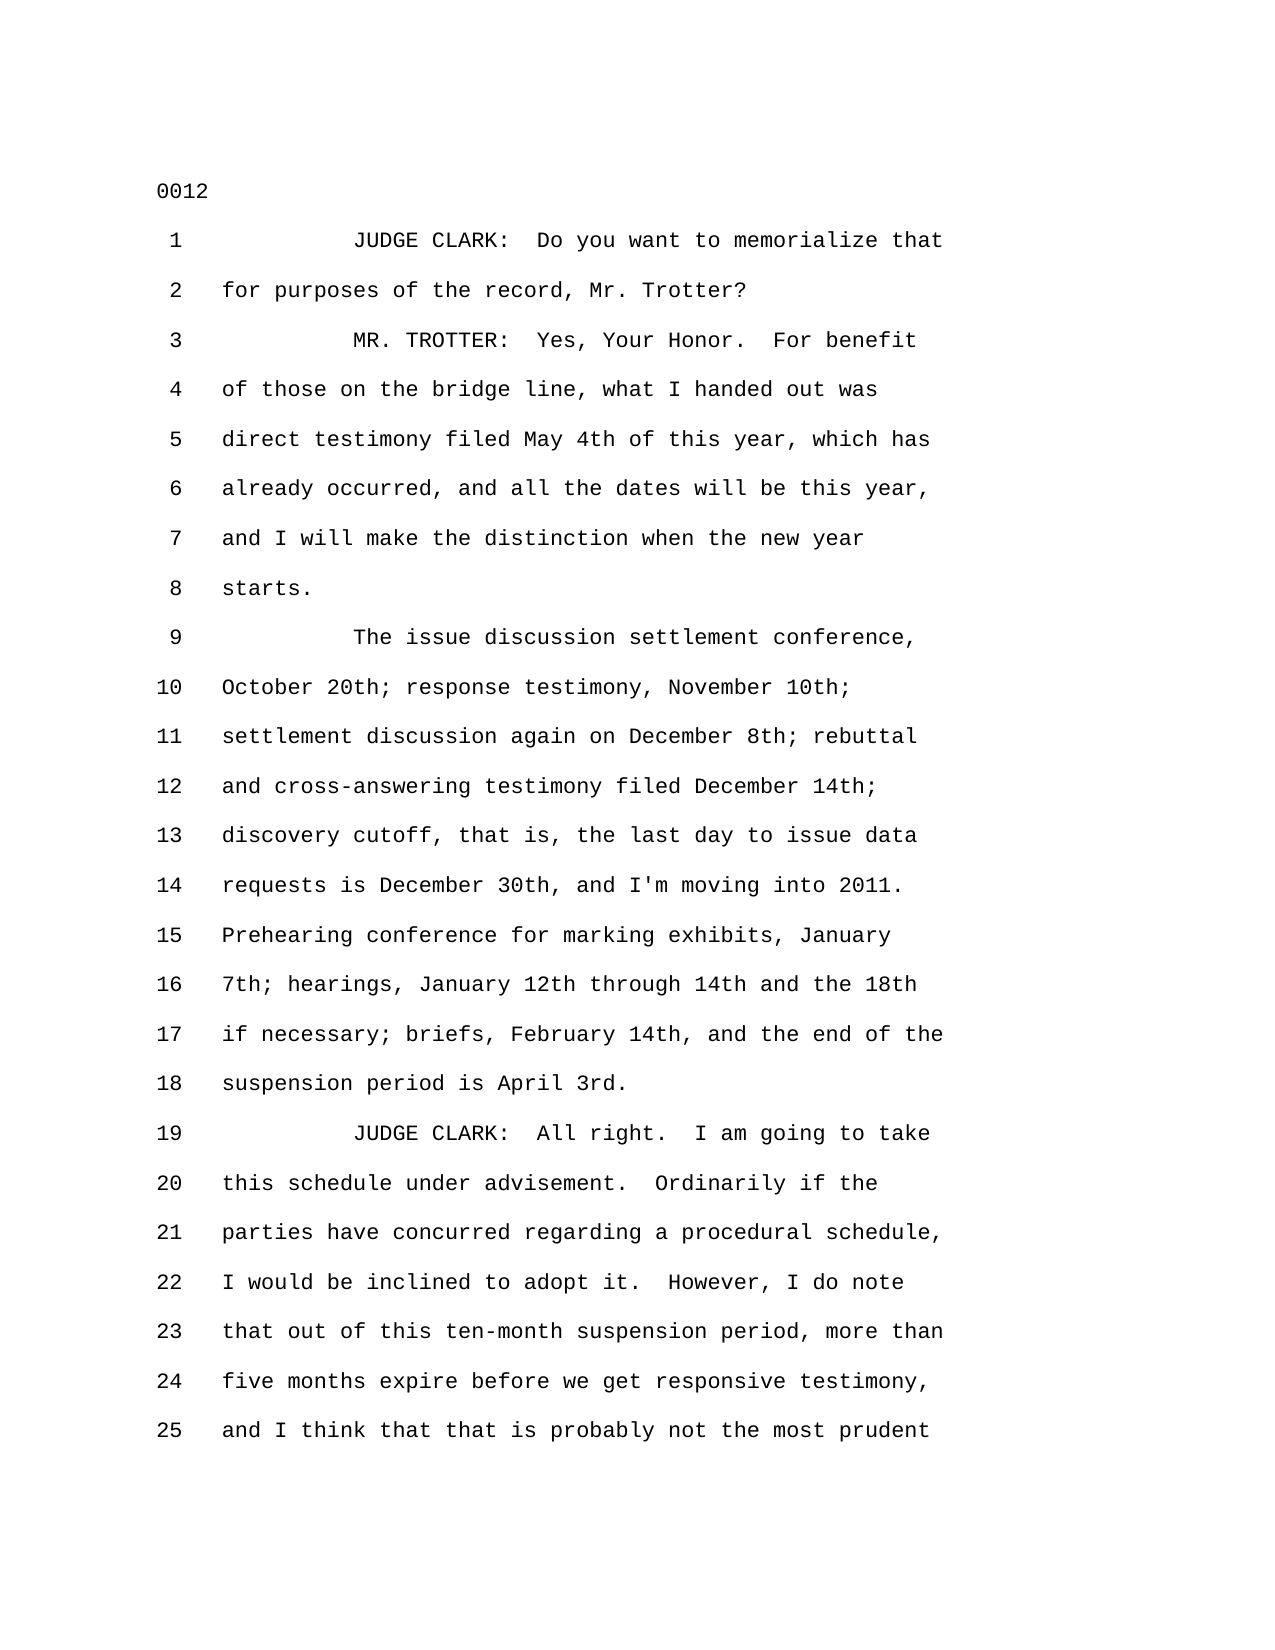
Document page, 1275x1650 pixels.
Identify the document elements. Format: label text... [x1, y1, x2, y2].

text 19 JUDGE CLARK: All right. I am going to take [156, 1122, 1119, 1147]
text 17 if necessary; briefs, February 14th, and the end of the [156, 1023, 1119, 1048]
text 4 of those on the bridge line, what I handed out was [156, 378, 1119, 403]
text 2 for purposes of the record, Mr. Trotter? [156, 279, 1119, 304]
text 22 I would be inclined to adopt it. However, I do note [156, 1271, 1119, 1296]
text 11 settlement discussion again on December 8th; rebuttal [156, 725, 1119, 750]
text 15 Prehearing conference for marking exhibits, January [156, 924, 1119, 948]
text 20 this schedule under advisement. Ordinarily if the [156, 1172, 1119, 1196]
text 12 and cross-answering testimony filed December 14th; [156, 775, 1119, 800]
text 9 The issue discussion settlement conference, [156, 626, 1119, 651]
text 8 starts. [156, 577, 1119, 601]
text 6 already occurred, and all the dates will be this year, [156, 477, 1119, 502]
text 10 October 20th; response testimony, November 10th; [156, 676, 1119, 701]
text 3 MR. TROTTER: Yes, Your Honor. For benefit [156, 329, 1119, 353]
text 16 7th; hearings, January 12th through 14th and the 18th [156, 973, 1119, 998]
text 25 and I think that that is probably not the most prudent [156, 1419, 1119, 1444]
text 13 discovery cutoff, that is, the last day to issue data [156, 824, 1119, 849]
text 7 and I will make the distinction when the new year [156, 527, 1119, 552]
text 1 JUDGE CLARK: Do you want to memorialize that [156, 229, 1119, 254]
text 0012 [156, 180, 1119, 205]
text 5 direct testimony filed May 4th of this year, which has [156, 428, 1119, 453]
text 21 parties have concurred regarding a procedural schedule, [156, 1221, 1119, 1246]
text 14 requests is December 30th, and I'm moving into 2011. [156, 874, 1119, 899]
text 18 suspension period is April 3rd. [156, 1072, 1119, 1097]
text 23 that out of this ten-month suspension period, more than [156, 1320, 1119, 1345]
text 24 five months expire before we get responsive testimony, [156, 1370, 1119, 1395]
